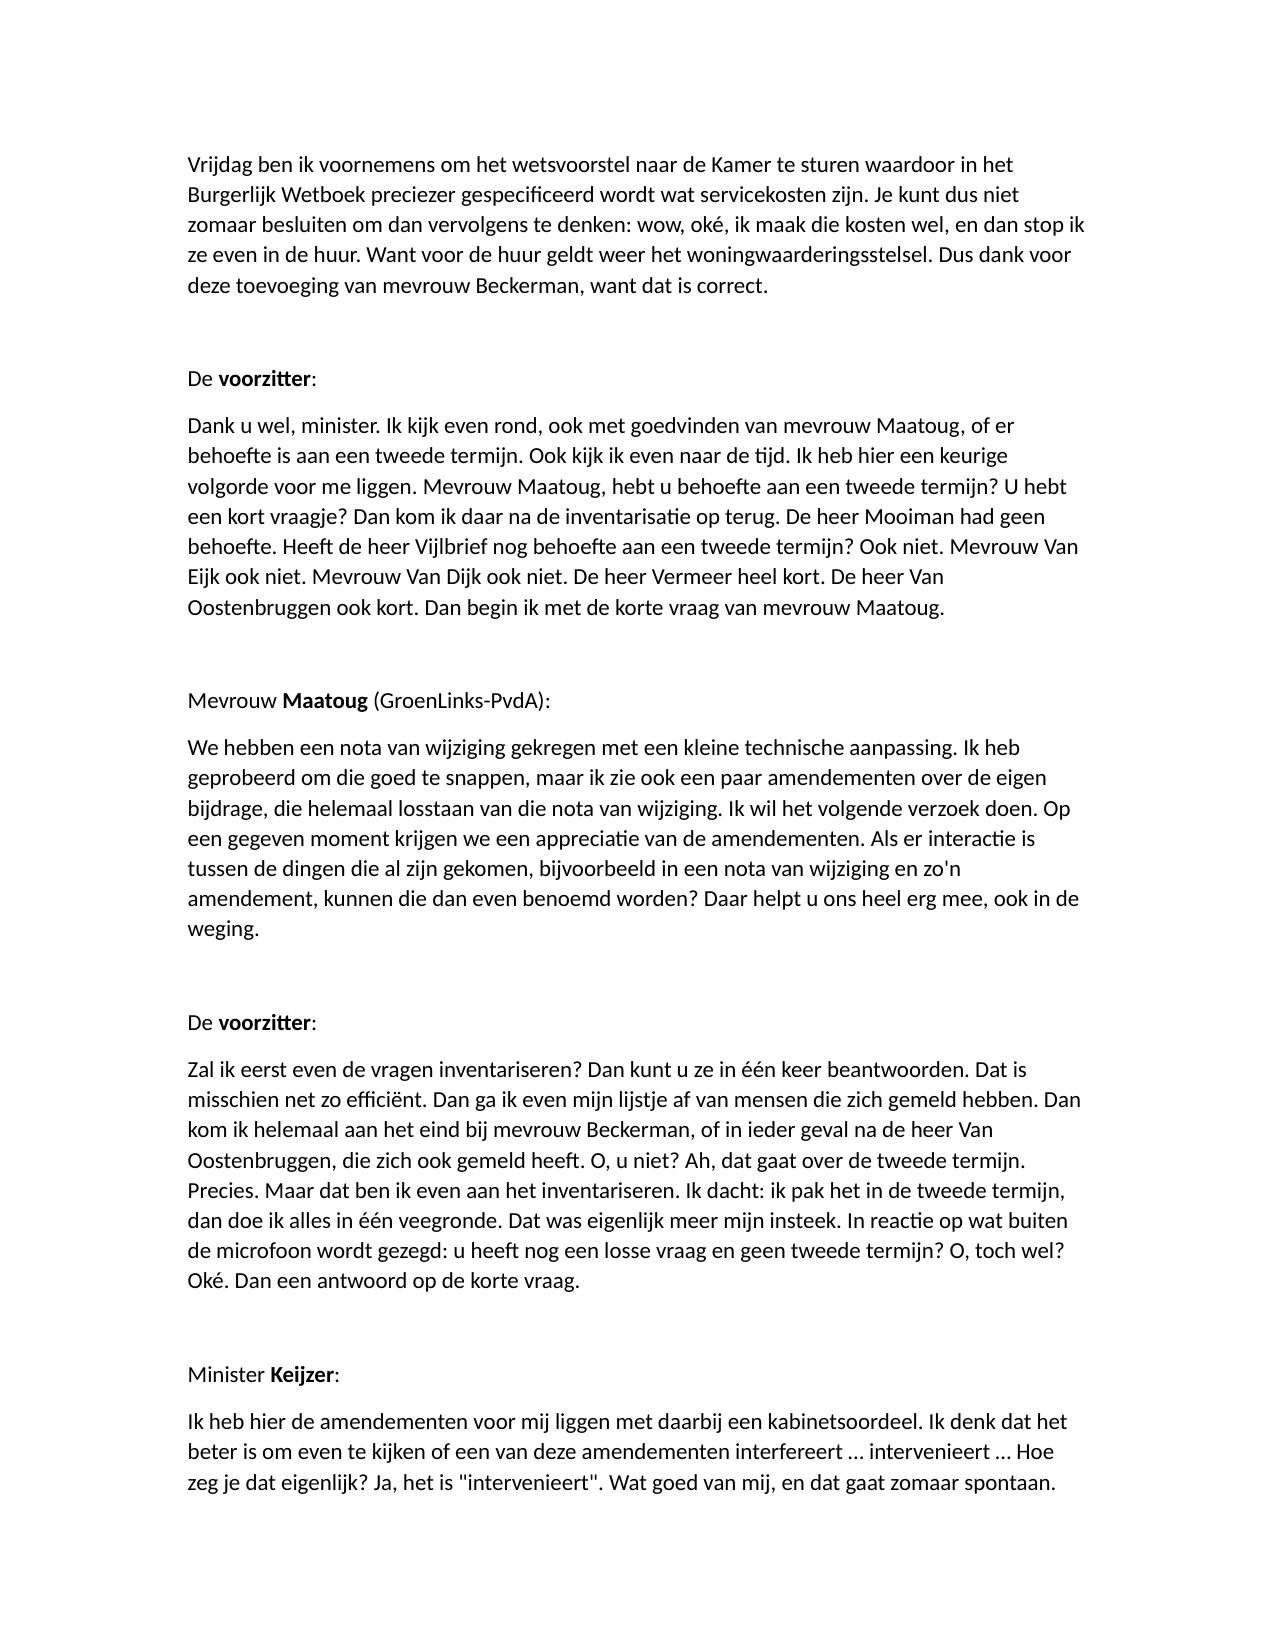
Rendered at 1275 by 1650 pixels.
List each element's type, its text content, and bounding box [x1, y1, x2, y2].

text De voorzitter: [187, 364, 1087, 393]
text Dank u wel, minister. Ik kijk even rond, ook met goedvinden van mevrouw Maatoug, of er behoefte is aan een tweede termijn. Ook kijk ik even naar de tijd. Ik heb hier een keurige volgorde voor me liggen. Mevrouw Maatoug, hebt u behoefte aan een tweede termijn? U hebt een kort vraagje? Dan kom ik daar na de inventarisatie op terug. De heer Mooiman had geen behoefte. Heeft de heer Vijlbrief nog behoefte aan een tweede termijn? Ook niet. Mevrouw Van Eijk ook niet. Mevrouw Van Dijk ook niet. De heer Vermeer heel kort. De heer Van Oostenbruggen ook kort. Dan begin ik met de korte vraag van mevrouw Maatoug. [187, 411, 1087, 621]
text De voorzitter: [187, 1008, 1087, 1036]
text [187, 1407, 1087, 1496]
text Zal ik eerst even de vragen inventariseren? Dan kunt u ze in één keer beantwoorden. Dat is misschien net zo efficiënt. Dan ga ik even mijn lijstje af van mensen die zich gemeld hebben. Dan kom ik helemaal aan het eind bij mevrouw Beckerman, of in ieder geval na de heer Van Oostenbruggen, die zich ook gemeld heeft. O, u niet? Ah, dat gaat over de tweede termijn. Precies. Maar dat ben ik even aan het inventariseren. Ik dacht: ik pak het in de tweede termijn, dan doe ik alles in één veegronde. Dat was eigenlijk meer mijn insteek. In reactie op wat buiten de microfoon wordt gezegd: u heeft nog een losse vraag en geen tweede termijn? O, toch wel? Oké. Dan een antwoord op de korte vraag. [187, 1055, 1087, 1295]
text We hebben een nota van wijziging gekregen met een kleine technische aanpassing. Ik heb geprobeerd om die goed te snappen, maar ik zie ook een paar amendementen over de eigen bijdrage, die helemaal losstaan van die nota van wijziging. Ik wil het volgende verzoek doen. Op een gegeven moment krijgen we een appreciatie van de amendementen. Als er interactie is tussen de dingen die al zijn gekomen, bijvoorbeeld in een nota van wijziging en zo'n amendement, kunnen die dan even benoemd worden? Daar helpt u ons heel erg mee, ook in de weging. [187, 733, 1087, 943]
text Minister Keijzer: [187, 1360, 1087, 1388]
text Vrijdag ben ik voornemens om het wetsvoorstel naar de Kamer te sturen waardoor in het Burgerlijk Wetboek preciezer gespecificeerd wordt wat servicekosten zijn. Je kunt dus niet zomaar besluiten om dan vervolgens te denken: wow, oké, ik maak die kosten wel, en dan stop ik ze even in de huur. Want voor de huur geldt weer het woningwaarderingsstelsel. Dus dank voor deze toevoeging van mevrouw Beckerman, want dat is correct. [187, 150, 1087, 299]
text Mevrouw Maatoug (GroenLinks-PvdA): [187, 686, 1087, 714]
